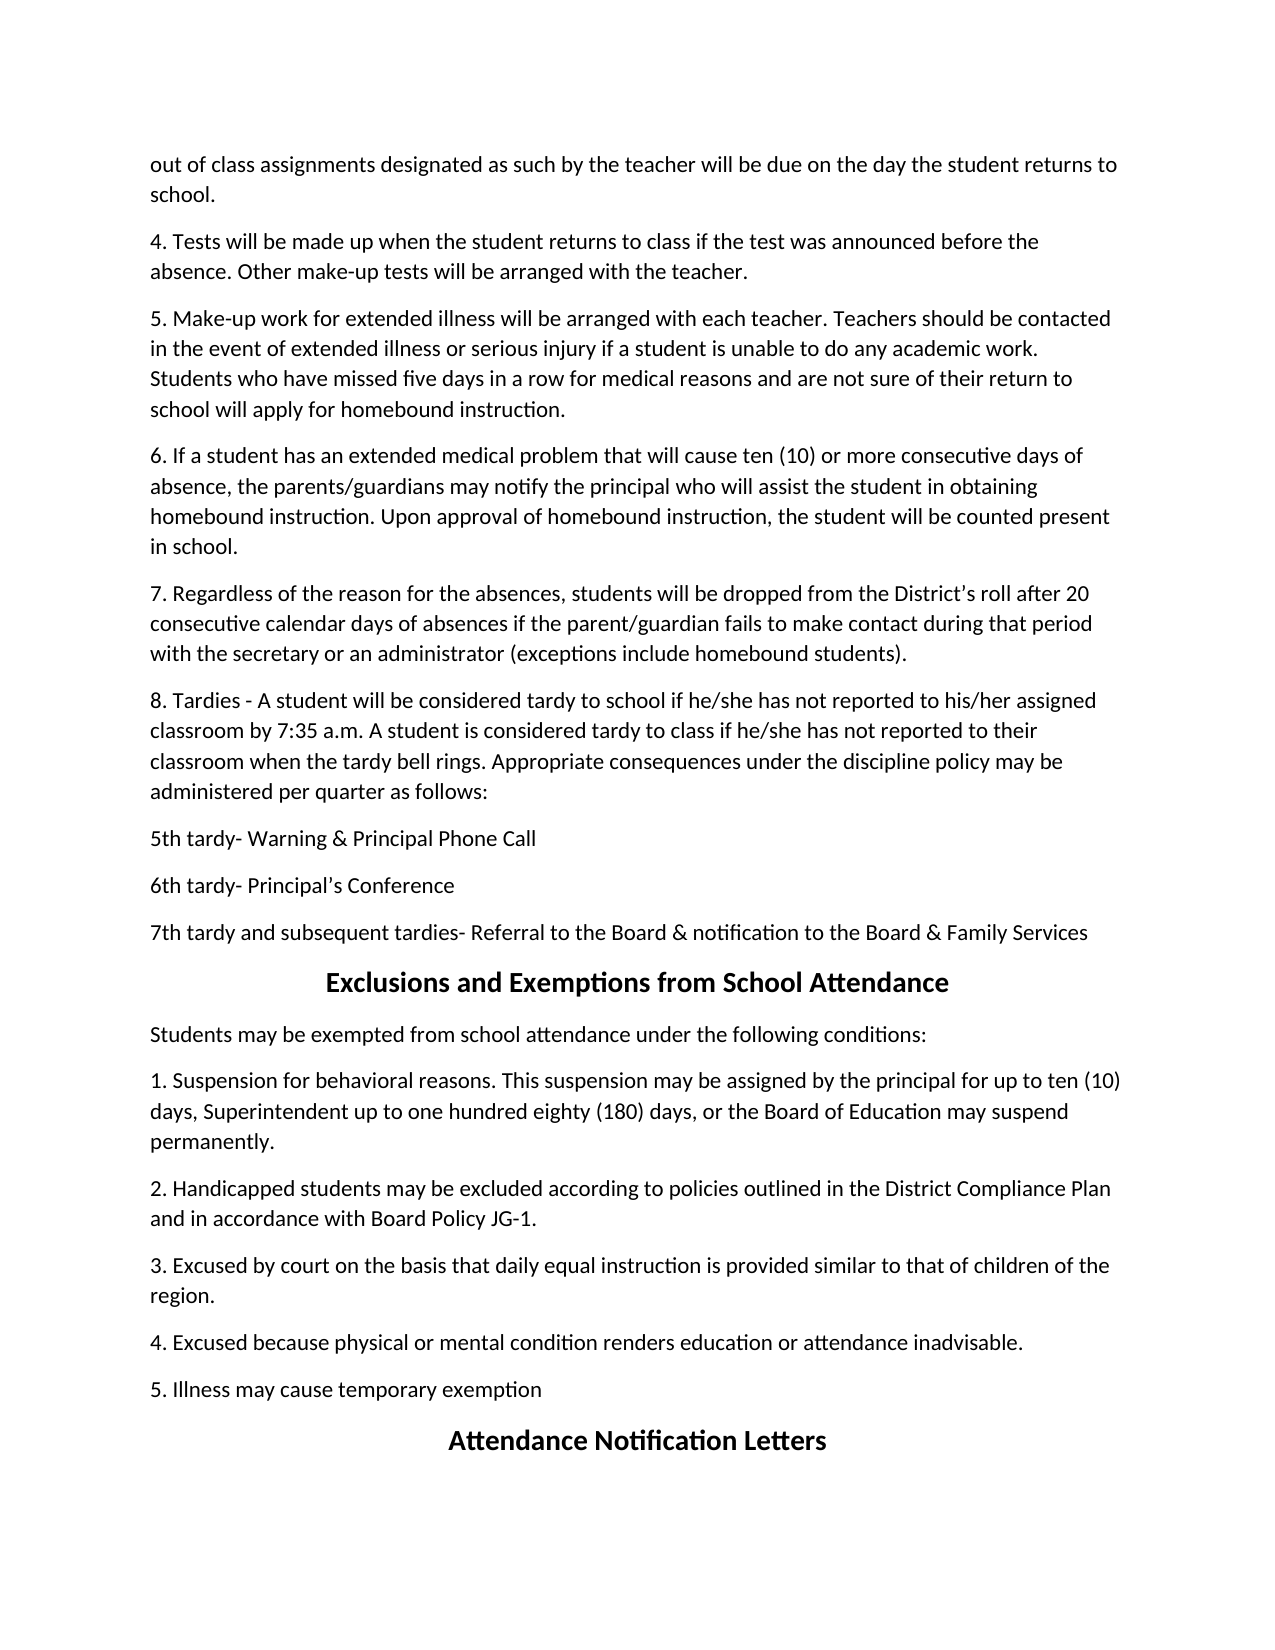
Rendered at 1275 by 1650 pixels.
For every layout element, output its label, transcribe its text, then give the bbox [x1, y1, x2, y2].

text Exclusions and Exemptions from School Attendance [150, 964, 1125, 1000]
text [150, 150, 1125, 208]
text 2. Handicapped students may be excluded according to policies outlined in the District Compliance Plan and in accordance with Board Policy JG-1. [150, 1174, 1125, 1232]
text Students may be exempted from school attendance under the following conditions: [150, 1020, 1125, 1048]
text 6th tardy- Principal’s Conference [150, 871, 1125, 899]
text 1. Suspension for behavioral reasons. This suspension may be assigned by the principal for up to ten (10) days, Superintendent up to one hundred eighty (180) days, or the Board of Education may suspend permanently. [150, 1067, 1125, 1155]
text 4. Excused because physical or mental condition renders education or attendance inadvisable. [150, 1328, 1125, 1356]
text 7th tardy and subsequent tardies- Referral to the Board & notification to the Board & Family Services [150, 918, 1125, 946]
text 6. If a student has an extended medical problem that will cause ten (10) or more consecutive days of absence, the parents/guardians may notify the principal who will assist the student in obtaining homebound instruction. Upon approval of homebound instruction, the student will be counted present in school. [150, 442, 1125, 560]
text 4. Tests will be made up when the student returns to class if the test was announced before the absence. Other make-up tests will be arranged with the teacher. [150, 227, 1125, 285]
text 5. Make-up work for extended illness will be arranged with each teacher. Teachers should be contacted in the event of extended illness or serious injury if a student is unable to do any academic work. Students who have missed five days in a row for medical reasons and are not sure of their return to school will apply for homebound instruction. [150, 304, 1125, 423]
text 5th tardy- Warning & Principal Phone Call [150, 824, 1125, 852]
text 7. Regardless of the reason for the absences, students will be dropped from the District’s roll after 20 consecutive calendar days of absences if the parent/guardian fails to make contact during that period with the secretary or an administrator (exceptions include homebound students). [150, 579, 1125, 668]
text 3. Excused by court on the basis that daily equal instruction is provided similar to that of children of the region. [150, 1251, 1125, 1309]
text 5. Illness may cause temporary exemption [150, 1375, 1125, 1403]
text Attendance Notification Letters [150, 1422, 1125, 1457]
text 8. Tardies - A student will be considered tardy to school if he/she has not reported to his/her assigned classroom by 7:35 a.m. A student is considered tardy to class if he/she has not reported to their classroom when the tardy bell rings. Appropriate consequences under the discipline policy may be administered per quarter as follows: [150, 686, 1125, 805]
